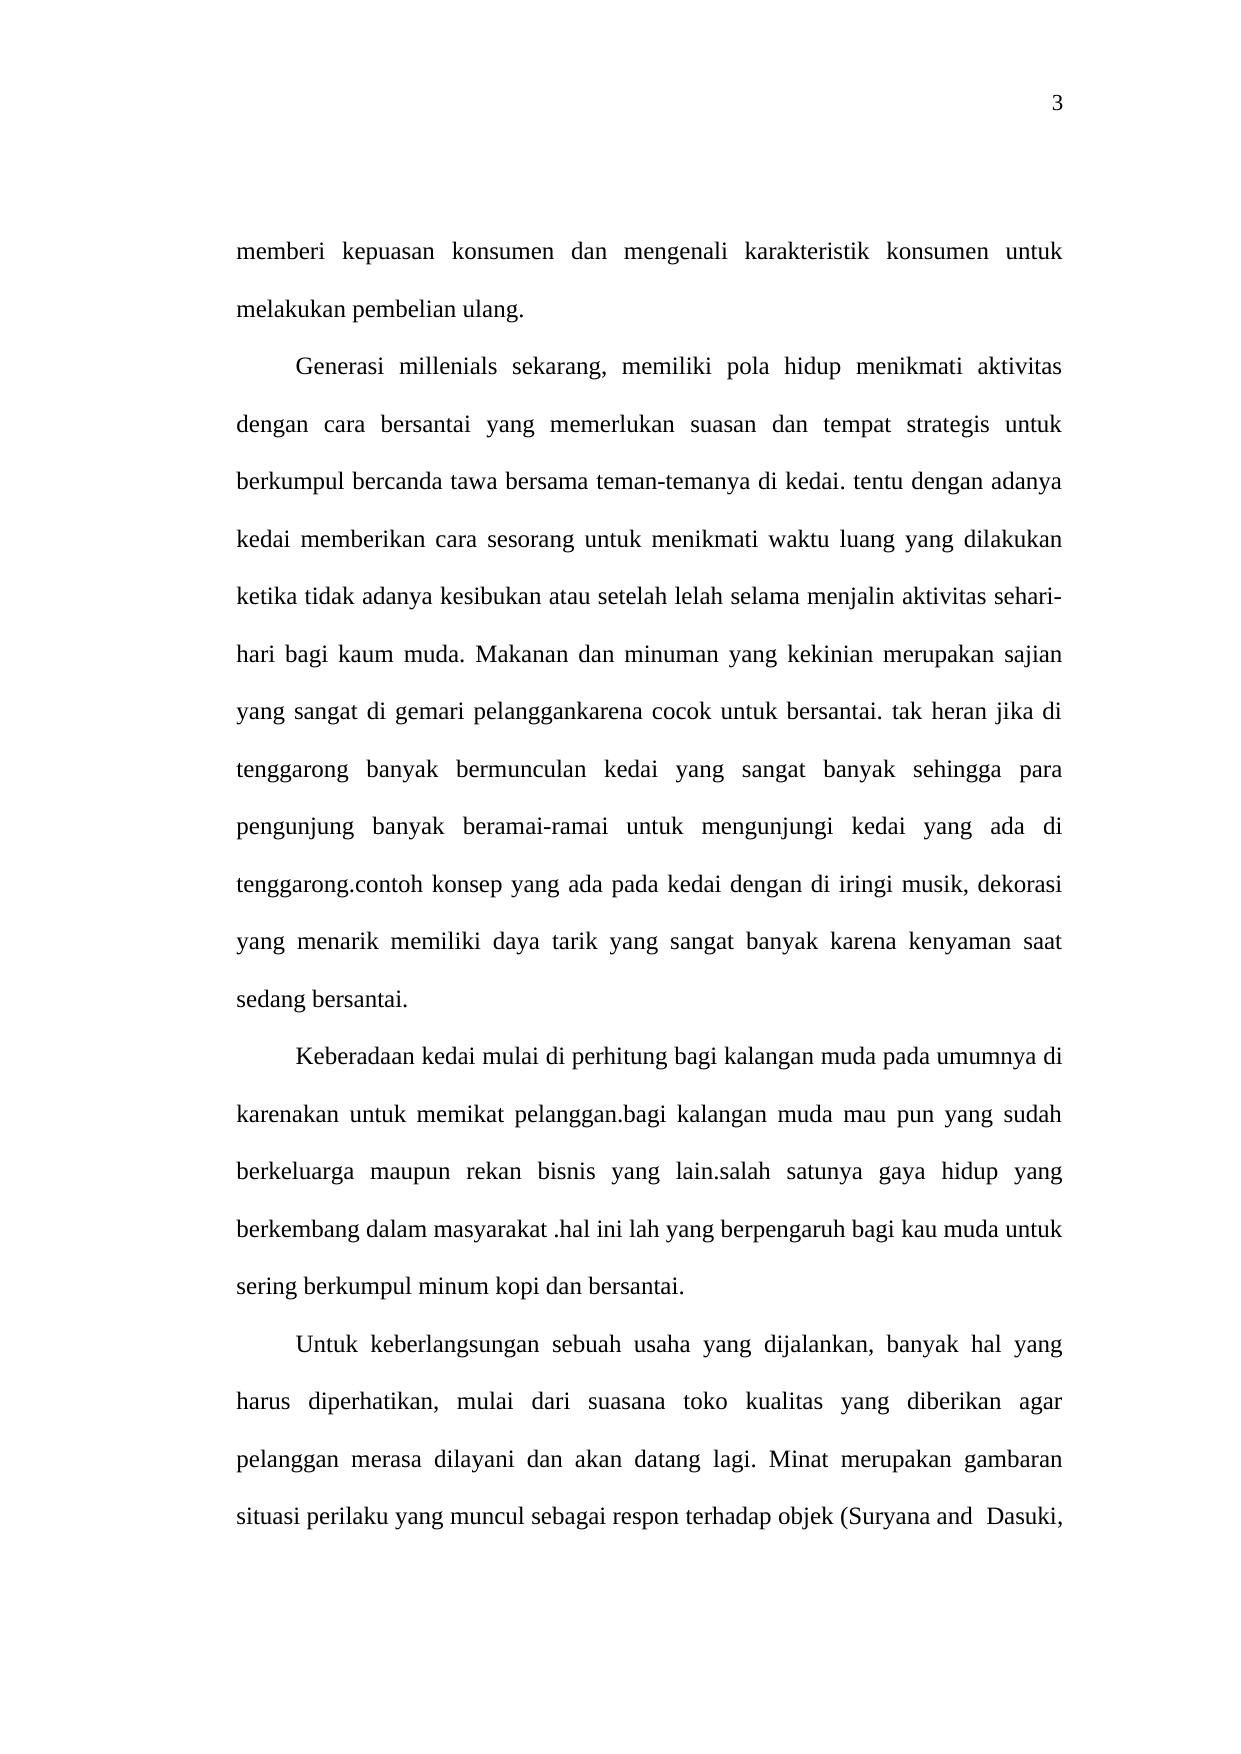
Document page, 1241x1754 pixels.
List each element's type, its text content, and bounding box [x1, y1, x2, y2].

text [236, 236, 1063, 322]
text Generasi millenials sekarang, memiliki pola hidup menikmati aktivitas dengan cara bersantai yang memerlukan suasan dan tempat strategis untuk berkumpul bercanda tawa bersama teman-temanya di kedai. tentu dengan adanya kedai memberikan cara sesorang untuk menikmati waktu luang yang dilakukan ketika tidak adanya kesibukan atau setelah lelah selama menjalin aktivitas sehari- hari bagi kaum muda. Makanan dan minuman yang kekinian merupakan sajian yang sangat di gemari pelanggankarena cocok untuk bersantai. tak heran jika di tenggarong banyak bermunculan kedai yang sangat banyak sehingga para pengunjung banyak beramai-ramai untuk mengunjungi kedai yang ada di tenggarong.contoh konsep yang ada pada kedai dengan di iringi musik, dekorasi yang menarik memiliki daya tarik yang sangat banyak karena kenyaman saat sedang bersantai. [236, 351, 1063, 1012]
text Keberadaan kedai mulai di perhitung bagi kalangan muda pada umumnya di karenakan untuk memikat pelanggan.bagi kalangan muda mau pun yang sudah berkeluarga maupun rekan bisnis yang lain.salah satunya gaya hidup yang berkembang dalam masyarakat .hal ini lah yang berpengaruh bagi kau muda untuk sering berkumpul minum kopi dan bersantai. [236, 1041, 1063, 1300]
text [236, 1329, 1063, 1530]
